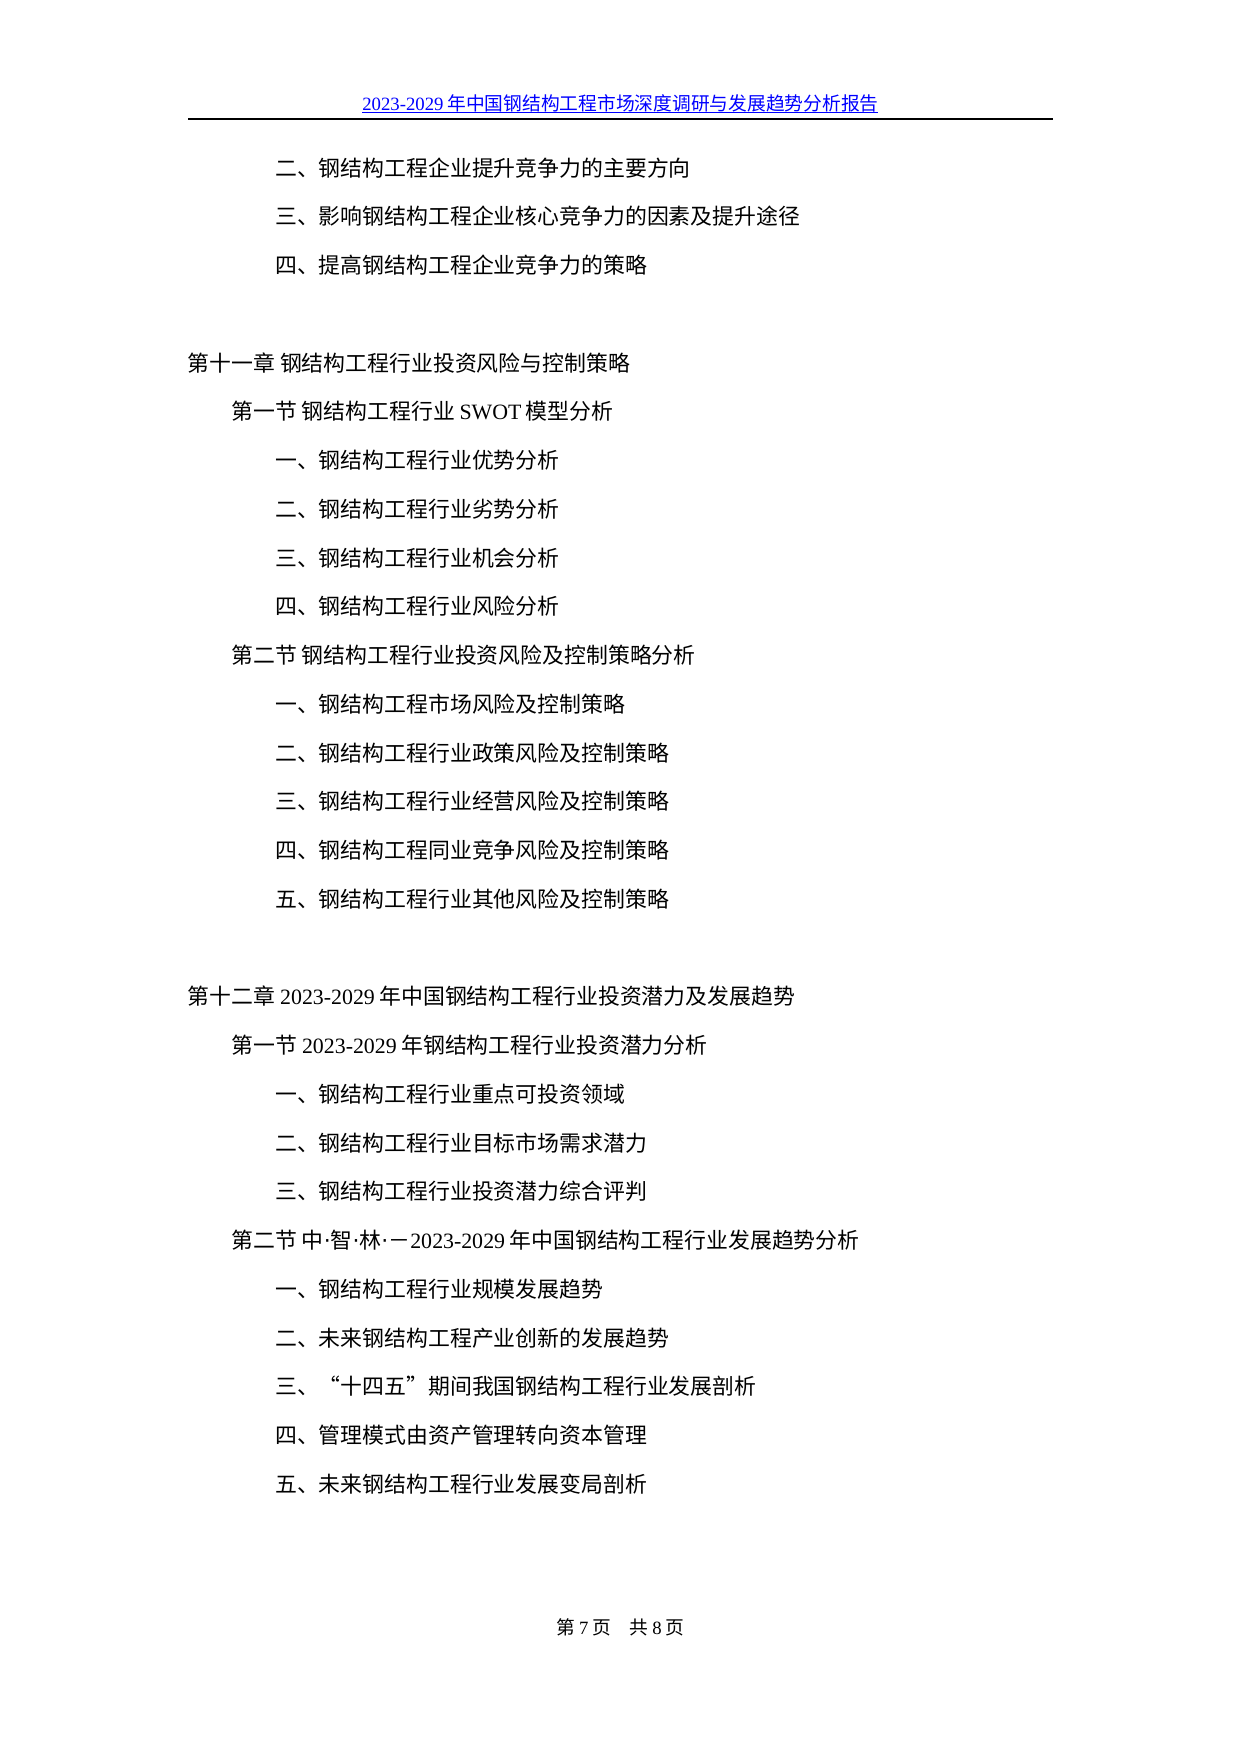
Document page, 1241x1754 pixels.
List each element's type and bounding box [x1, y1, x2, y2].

text [187, 150, 1053, 1499]
